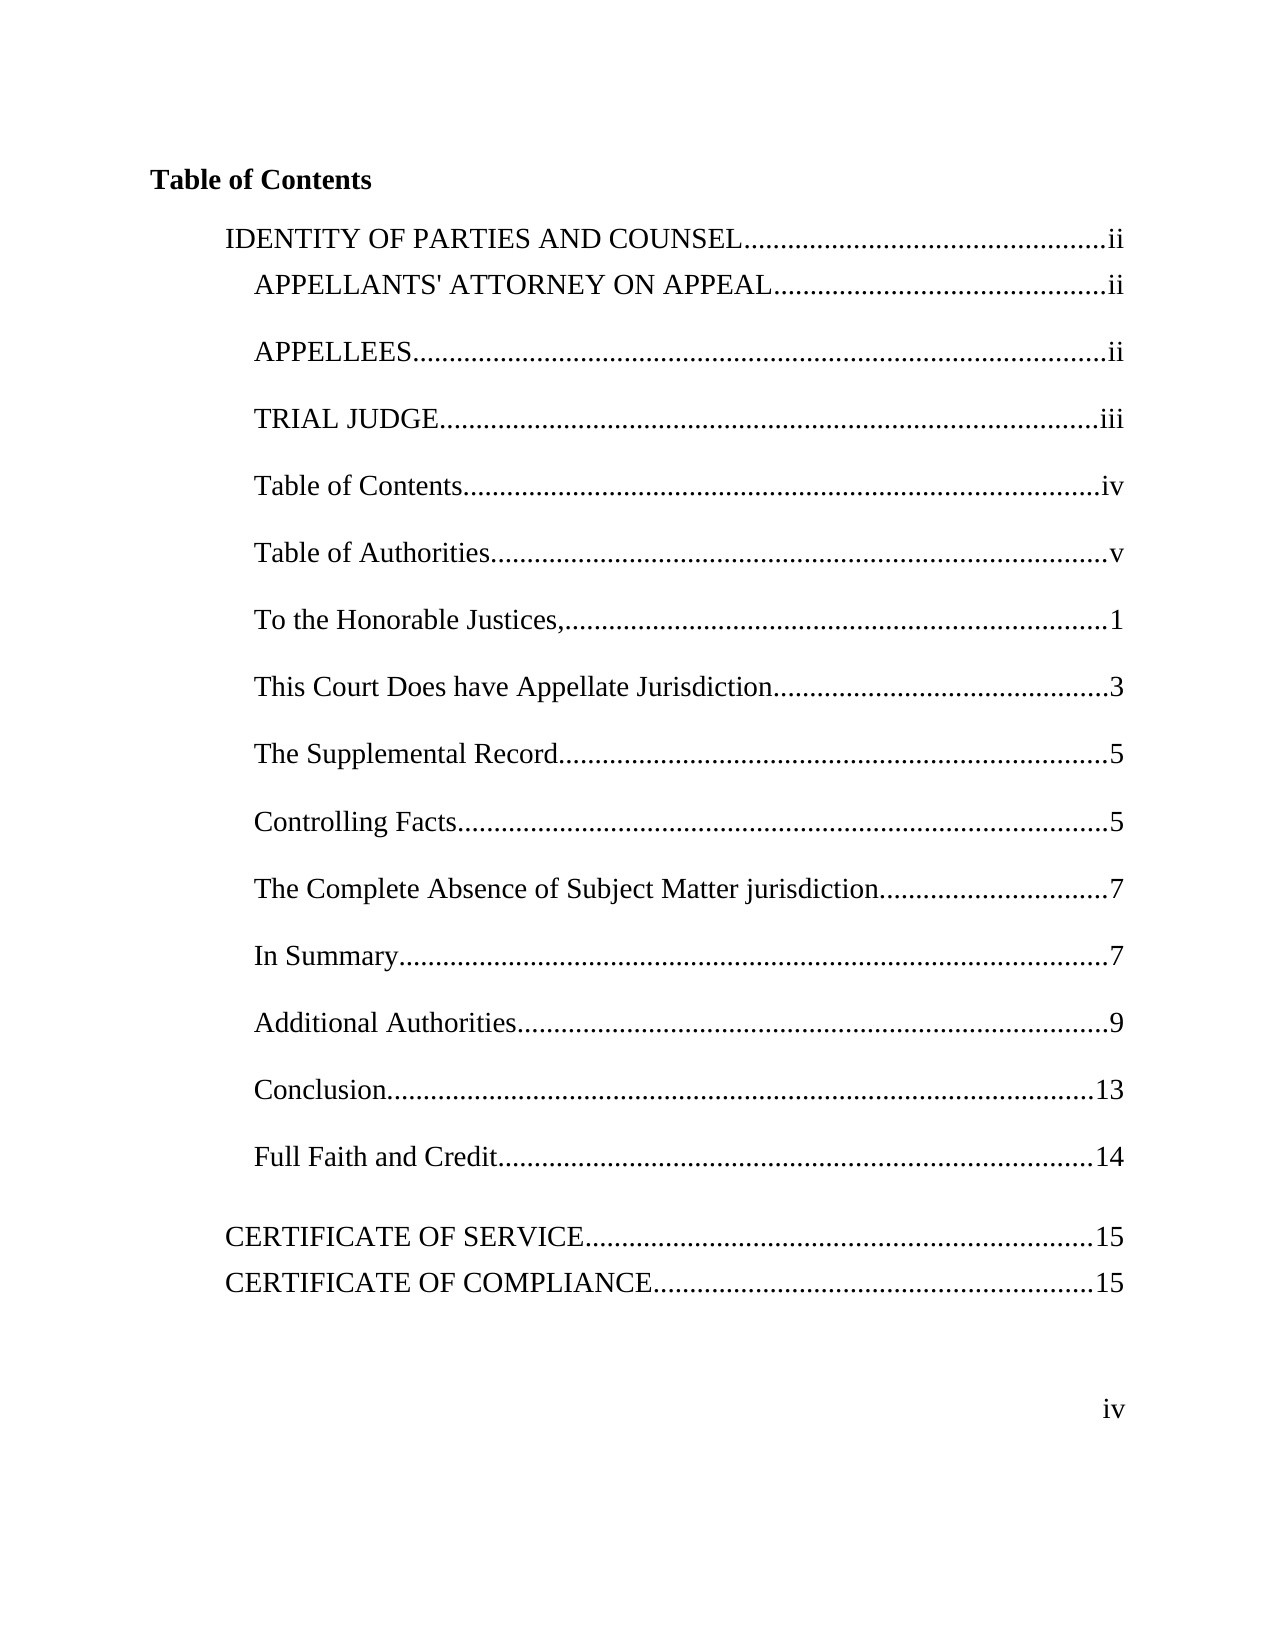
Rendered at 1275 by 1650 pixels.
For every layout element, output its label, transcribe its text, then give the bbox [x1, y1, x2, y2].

subtitle Table of Contents [150, 162, 1106, 196]
